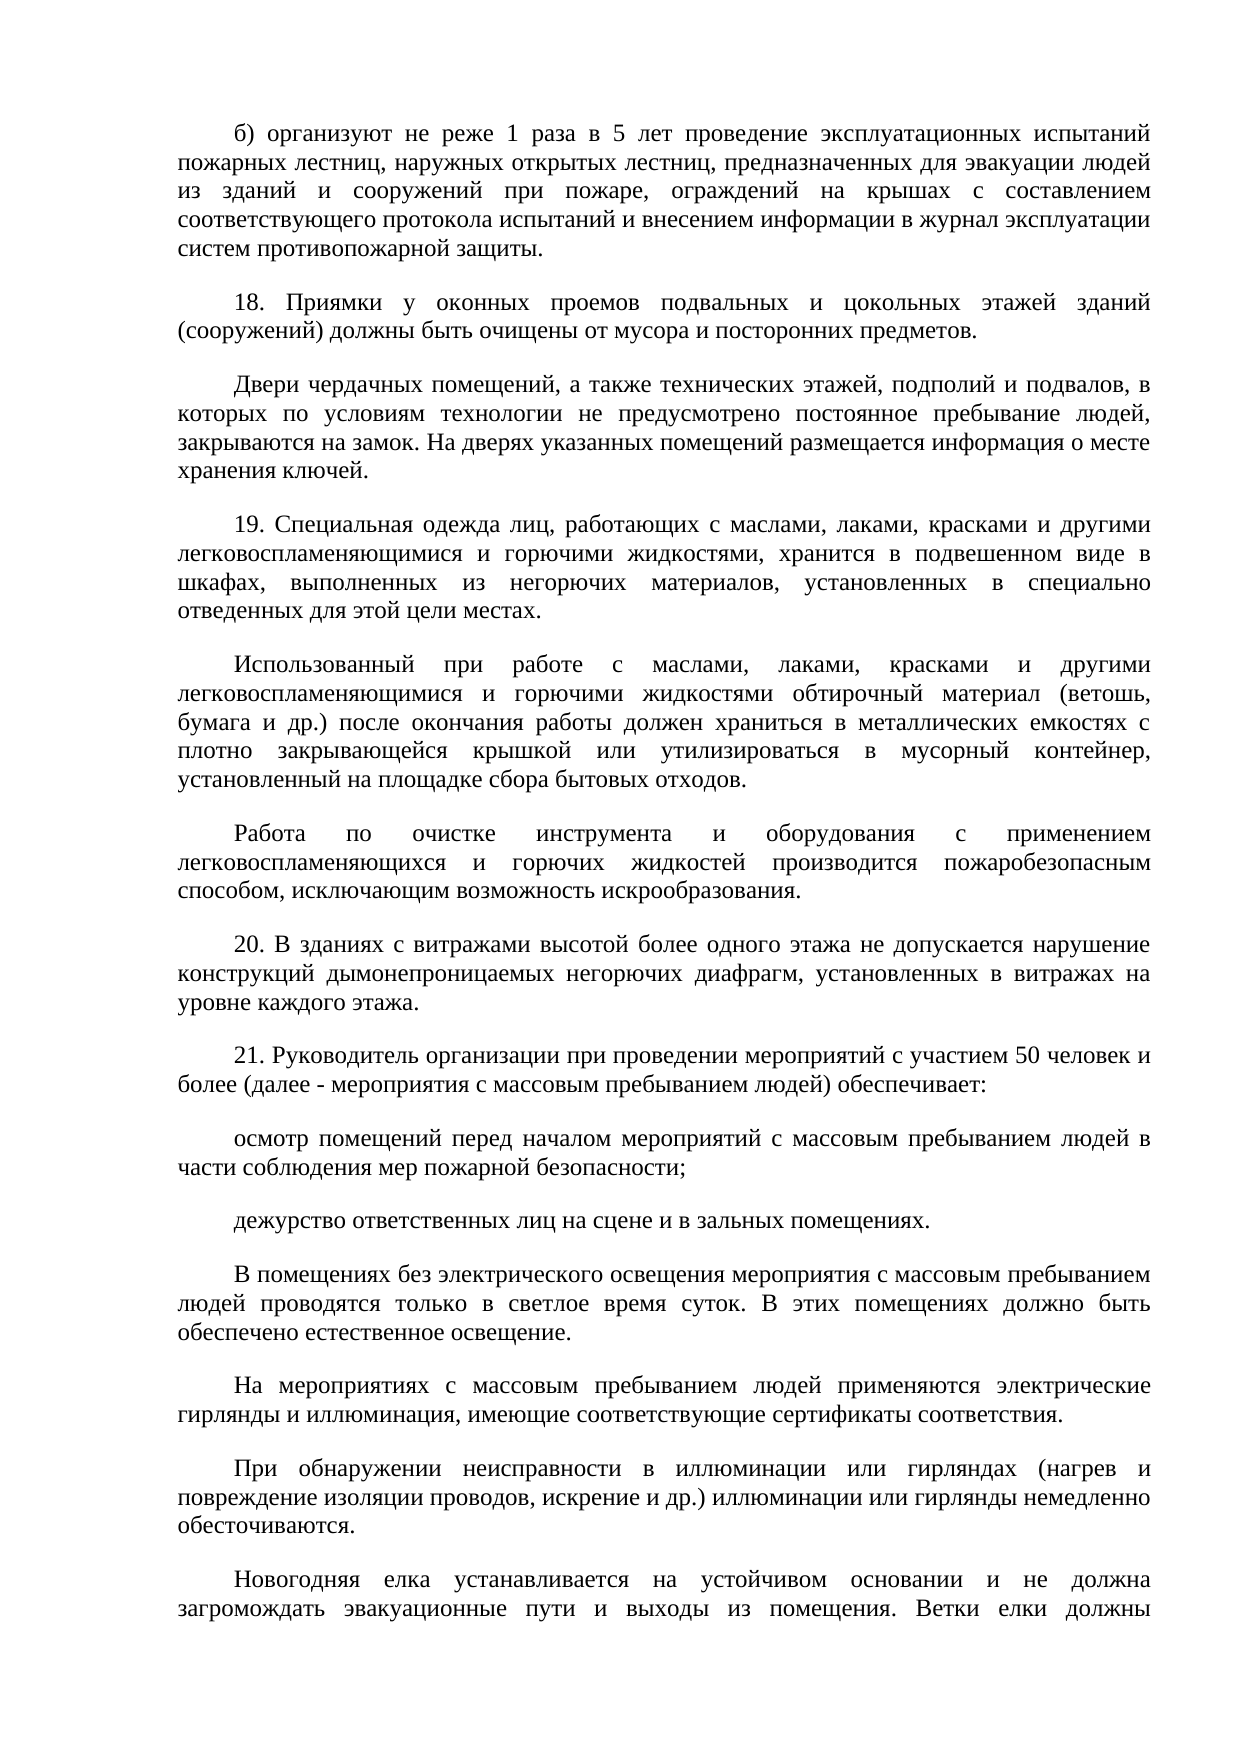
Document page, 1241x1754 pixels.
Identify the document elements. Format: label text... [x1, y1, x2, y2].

text 20. В зданиях с витражами высотой более одного этажа не допускается нарушение конструкций дымонепроницаемых негорючих диафрагм, установленных в витражах на уровне каждого этажа. [177, 929, 1152, 1016]
text б) организуют не реже 1 раза в 5 лет проведение эксплуатационных испытаний пожарных лестниц, наружных открытых лестниц, предназначенных для эвакуации людей из зданий и сооружений при пожаре, ограждений на крышах с составлением соответствующего протокола испытаний и внесением информации в журнал эксплуатации систем противопожарной защиты. [177, 118, 1152, 262]
text 19. Специальная одежда лиц, работающих с маслами, лаками, красками и другими легковоспламеняющимися и горючими жидкостями, хранится в подвешенном виде в шкафах, выполненных из негорючих материалов, установленных в специально отведенных для этой цели местах. [177, 509, 1152, 624]
text Использованный при работе с маслами, лаками, красками и другими легковоспламеняющимися и горючими жидкостями обтирочный материал (ветошь, бумага и др.) после окончания работы должен храниться в металлических емкостях с плотно закрывающейся крышкой или утилизироваться в мусорный контейнер, установленный на площадке сбора бытовых отходов. [177, 649, 1152, 793]
text Работа по очистке инструмента и оборудования с применением легковоспламеняющихся и горючих жидкостей производится пожаробезопасным способом, исключающим возможность искрообразования. [177, 818, 1152, 904]
text дежурство ответственных лиц на сцене и в зальных помещениях. [177, 1206, 1152, 1234]
text Двери чердачных помещений, а также технических этажей, подполий и подвалов, в которых по условиям технологии не предусмотрено постоянное пребывание людей, закрываются на замок. На дверях указанных помещений размещается информация о месте хранения ключей. [177, 369, 1152, 484]
text В помещениях без электрического освещения мероприятия с массовым пребыванием людей проводятся только в светлое время суток. В этих помещениях должно быть обеспечено естественное освещение. [177, 1259, 1152, 1346]
text осмотр помещений перед началом мероприятий с массовым пребыванием людей в части соблюдения мер пожарной безопасности; [177, 1123, 1152, 1181]
text На мероприятиях с массовым пребыванием людей применяются электрические гирлянды и иллюминация, имеющие соответствующие сертификаты соответствия. [177, 1371, 1152, 1428]
text 18. Приямки у оконных проемов подвальных и цокольных этажей зданий (сооружений) должны быть очищены от мусора и посторонних предметов. [177, 287, 1152, 344]
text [177, 1564, 1152, 1622]
text 21. Руководитель организации при проведении мероприятий с участием 50 человек и более (далее - мероприятия с массовым пребыванием людей) обеспечивает: [177, 1041, 1152, 1098]
text При обнаружении неисправности в иллюминации или гирляндах (нагрев и повреждение изоляции проводов, искрение и др.) иллюминации или гирлянды немедленно обесточиваются. [177, 1453, 1152, 1539]
